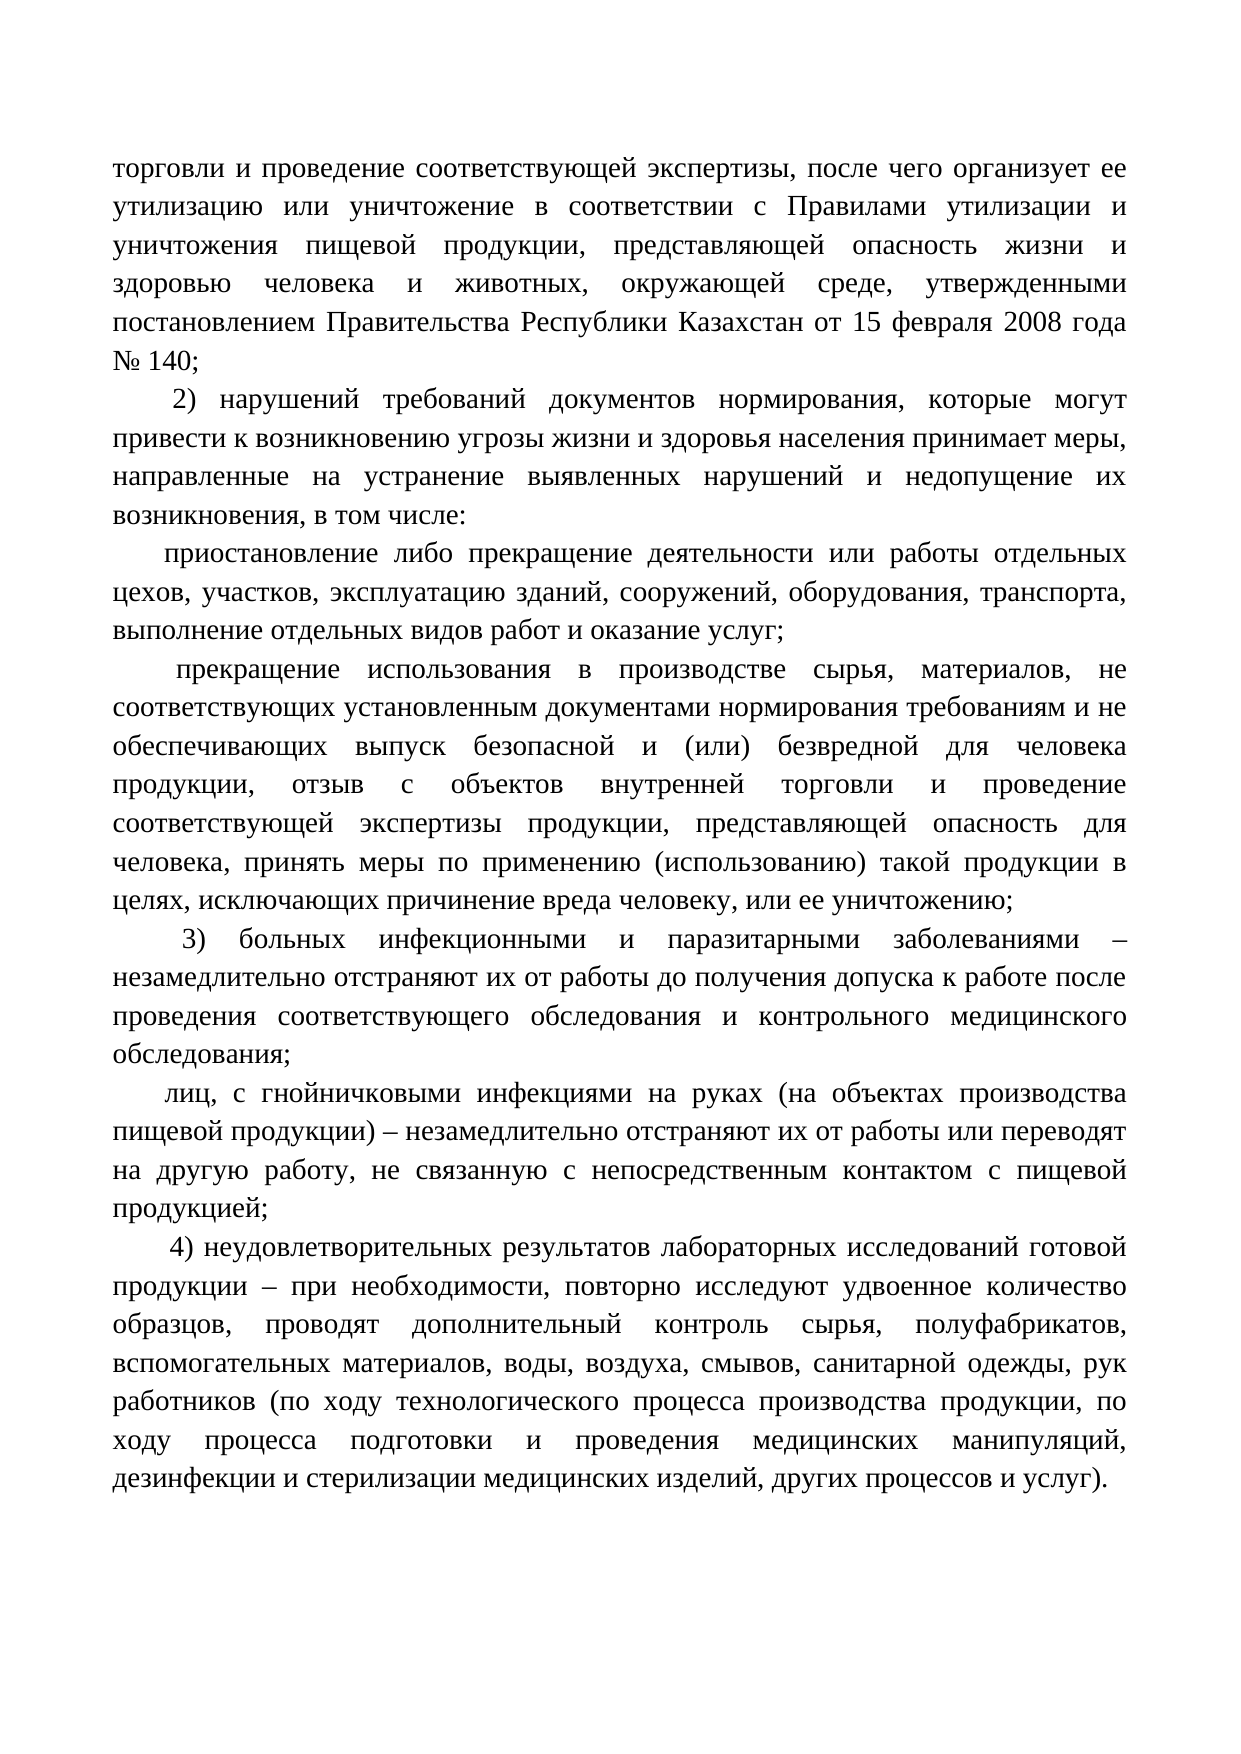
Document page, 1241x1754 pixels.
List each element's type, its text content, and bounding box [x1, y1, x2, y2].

text 2) нарушений требований документов нормирования, которые могут привести к возникновению угрозы жизни и здоровья населения принимает меры, направленные на устранение выявленных нарушений и недопущение их возникновения, в том числе: [112, 381, 1128, 530]
text лиц, с гнойничковыми инфекциями на руках (на объектах производства пищевой продукции) – незамедлительно отстраняют их от работы или переводят на другую работу, не связанную с непосредственным контактом с пищевой продукцией; [112, 1075, 1128, 1224]
text 4) неудовлетворительных результатов лабораторных исследований готовой продукции – при необходимости, повторно исследуют удвоенное количество образцов, проводят дополнительный контроль сырья, полуфабрикатов, вспомогательных материалов, воды, воздуха, смывов, санитарной одежды, рук работников (по ходу технологического процесса производства продукции, по ходу процесса подготовки и проведения медицинских манипуляций, дезинфекции и стерилизации медицинских изделий, других процессов и услуг). [112, 1229, 1128, 1494]
text приостановление либо прекращение деятельности или работы отдельных цехов, участков, эксплуатацию зданий, сооружений, оборудования, транспорта, выполнение отдельных видов работ и оказание услуг; [112, 535, 1128, 646]
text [112, 150, 1128, 376]
text прекращение использования в производстве сырья, материалов, не соответствующих установленным документами нормирования требованиям и не обеспечивающих выпуск безопасной и (или) безвредной для человека продукции, отзыв с объектов внутренней торговли и проведение соответствующей экспертизы продукции, представляющей опасность для человека, принять меры по применению (использованию) такой продукции в целях, исключающих причинение вреда человеку, или ее уничтожению; [112, 651, 1128, 916]
text 3) больных инфекционными и паразитарными заболеваниями – незамедлительно отстраняют их от работы до получения допуска к работе после проведения соответствующего обследования и контрольного медицинского обследования; [112, 921, 1128, 1070]
